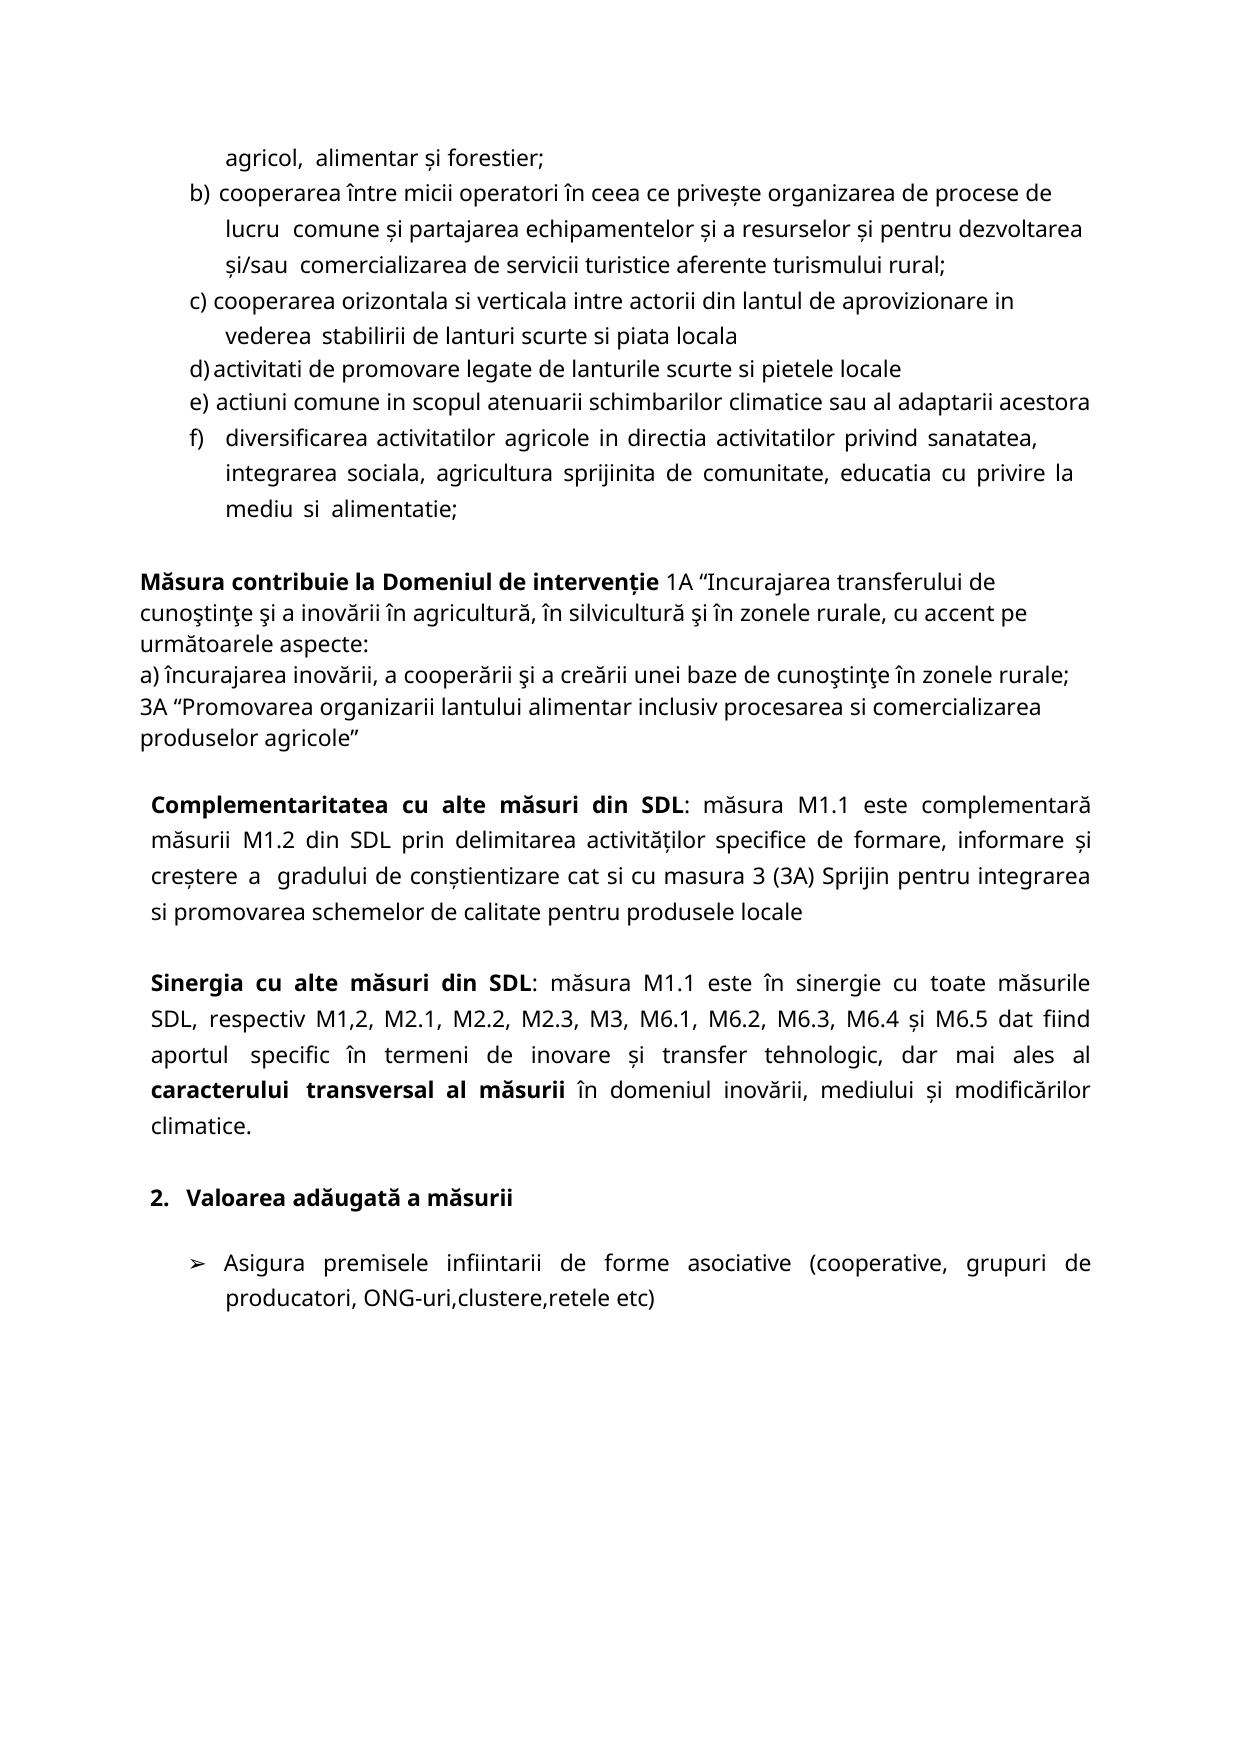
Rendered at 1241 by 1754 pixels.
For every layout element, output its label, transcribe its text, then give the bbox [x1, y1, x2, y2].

list Asigura premisele infiintarii de forme asociative (cooperative, grupuri de producatori, ONG-uri,clustere,retele etc) [187, 1247, 1091, 1313]
list cooperarea orizontala si verticala intre actorii din lantul de aprovizionare in vederea stabilirii de lanturi scurte si piata locala [189, 285, 1088, 352]
text Sinergia cu alte măsuri din SDL: măsura M1.1 este în sinergie cu toate măsurile SDL, respectiv M1,2, M2.1, M2.2, M2.3, M3, M6.1, M6.2, M6.3, M6.4 și M6.5 dat fiind aportul specific în termeni de inovare și transfer tehnologic, dar mai ales al caracterului transversal al măsurii în domeniul inovării, mediului și modificărilor climatice. [151, 967, 1091, 1141]
text Complementaritatea cu alte măsuri din SDL: măsura M1.1 este complementară măsurii M1.2 din SDL prin delimitarea activităților specifice de formare, informare și creștere a gradului de conștientizare cat si cu masura 3 (3A) Sprijin pentru integrarea si promovarea schemelor de calitate pentru produsele locale [151, 789, 1091, 927]
list diversificarea activitatilor agricole in directia activitatilor privind sanatatea, integrarea sociala, agricultura sprijinita de comunitate, educatia cu privire la mediu si alimentatie; [189, 421, 1091, 524]
list activitati de promovare legate de lanturile scurte si pietele locale [189, 356, 1103, 382]
subtitle Valoarea adăugată a măsurii [150, 1182, 1103, 1213]
text Măsura contribuie la Domeniul de intervenție 1A “Incurajarea transferului de cunoştinţe şi a inovării în agricultură, în silvicultură şi în zonele rurale, cu accent pe următoarele aspecte: [139, 566, 1103, 659]
list actiuni comune in scopul atenuarii schimbarilor climatice sau al adaptarii acestora [189, 386, 1103, 418]
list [189, 142, 1051, 173]
text a) încurajarea inovării, a cooperării şi a creării unei baze de cunoştinţe în zonele rurale; [139, 659, 1103, 691]
list cooperarea între micii operatori în ceea ce privește organizarea de procese de lucru comune și partajarea echipamentelor și a resurselor și pentru dezvoltarea și/sau comercializarea de servicii turistice aferente turismului rural; [189, 177, 1088, 280]
text 3A “Promovarea organizarii lantului alimentar inclusiv procesarea si comercializarea produselor agricole” [139, 691, 1103, 753]
